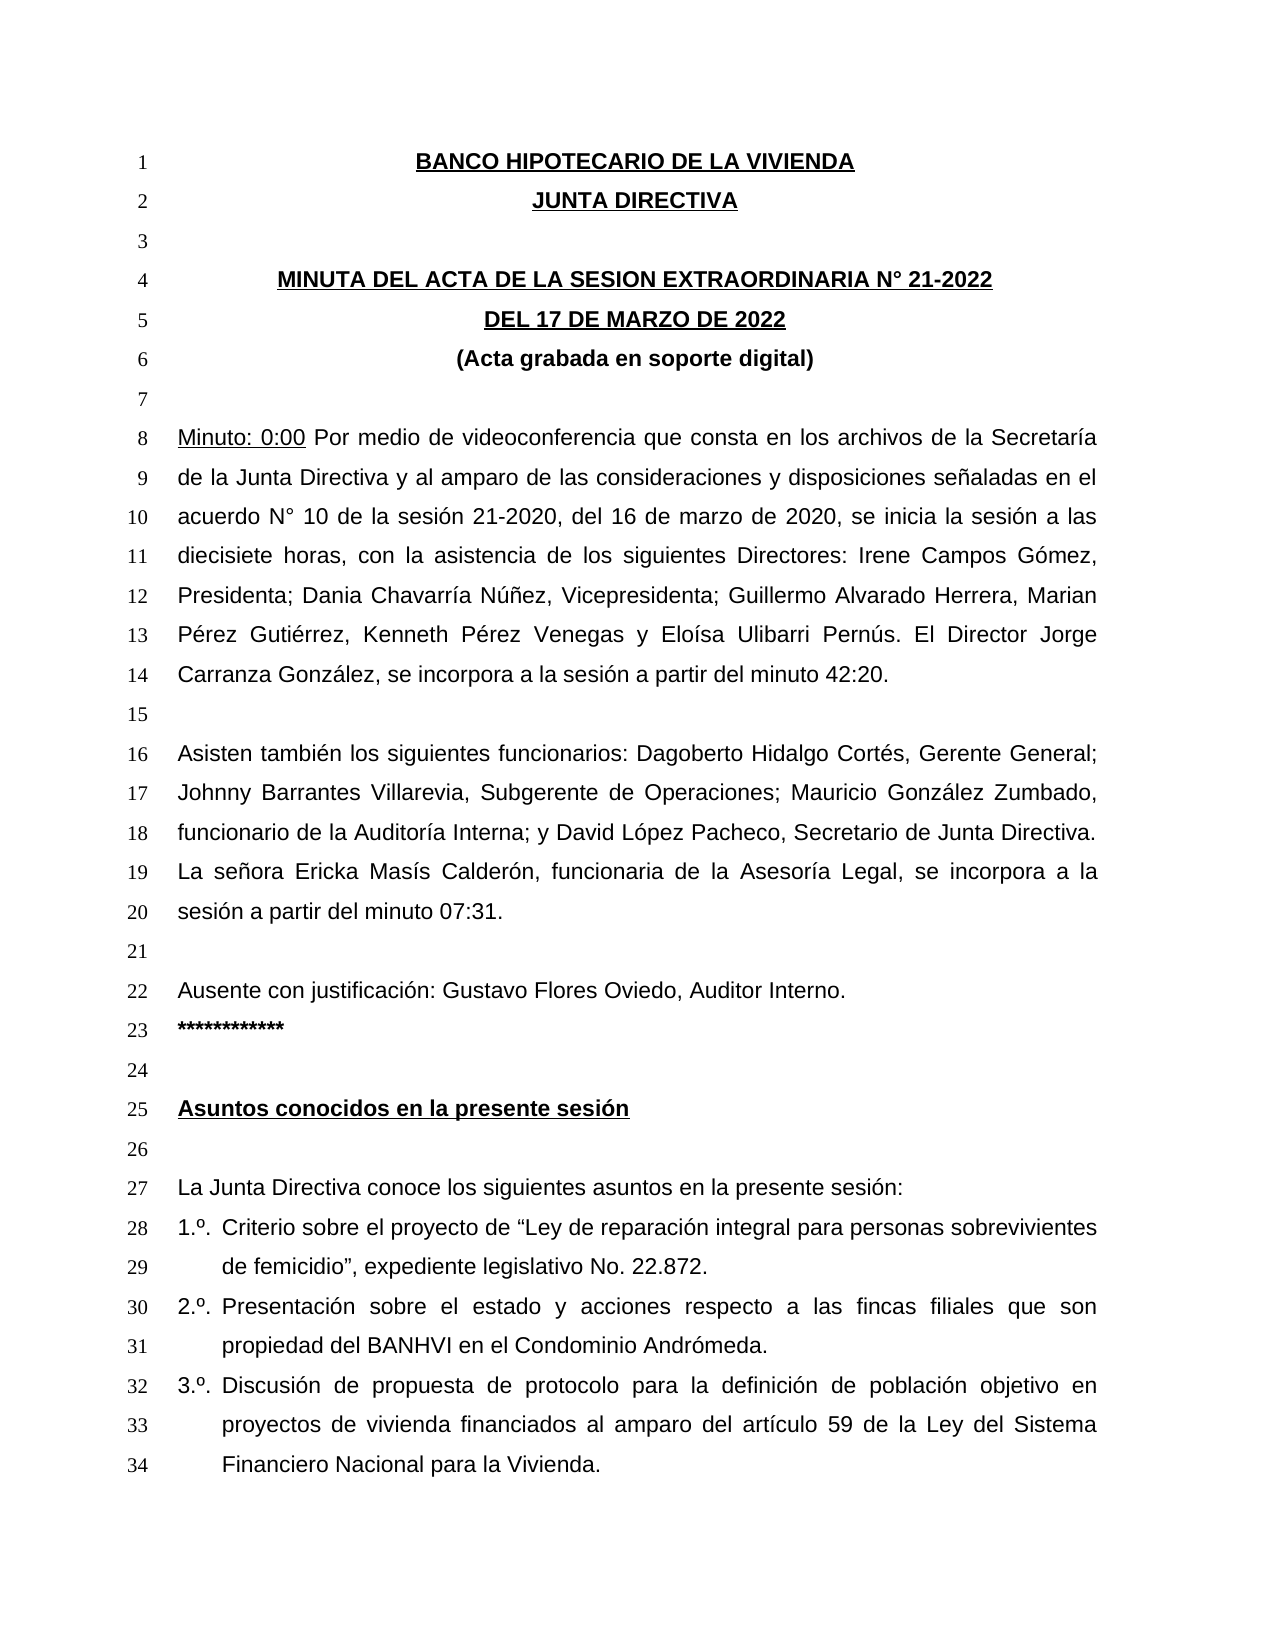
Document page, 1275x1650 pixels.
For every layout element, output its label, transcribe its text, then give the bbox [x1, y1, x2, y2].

list Presentación sobre el estado y acciones respecto a las fincas filiales que son propiedad del BANHVI en el Condominio Andrómeda. [177, 1293, 1098, 1358]
text (Acta grabada en soporte digital) [177, 345, 1092, 371]
text JUNTA DIRECTIVA [177, 187, 1092, 213]
text ************ [177, 1016, 1098, 1043]
text MINUTA DEL ACTA DE LA SESION EXTRAORDINARIA N° 21-2022 [177, 266, 1092, 292]
list Criterio sobre el proyecto de “Ley de reparación integral para personas sobrevivientes de femicidio”, expediente legislativo No. 22.872. [177, 1214, 1098, 1279]
text La Junta Directiva conoce los siguientes asuntos en la presente sesión: [177, 1174, 1098, 1201]
text Asisten también los siguientes funcionarios: Dagoberto Hidalgo Cortés, Gerente General; Johnny Barrantes Villarevia, Subgerente de Operaciones; Mauricio González Zumbado, funcionario de la Auditoría Interna; y David López Pacheco, Secretario de Junta Directiva. La señora Ericka Masís Calderón, funcionaria de la Asesoría Legal, se incorpora a la sesión a partir del minuto 07:31. [177, 740, 1098, 924]
text Minuto: 0:00 Por medio de videoconferencia que consta en los archivos de la Secretaría de la Junta Directiva y al amparo de las consideraciones y disposiciones señaladas en el acuerdo N° 10 de la sesión 21-2020, del 16 de marzo de 2020, se inicia la sesión a las diecisiete horas, con la asistencia de los siguientes Directores: Irene Campos Gómez, Presidenta; Dania Chavarría Núñez, Vicepresidenta; Guillermo Alvarado Herrera, Marian Pérez Gutiérrez, Kenneth Pérez Venegas y Eloísa Ulibarri Pernús. El Director Jorge Carranza González, se incorpora a la sesión a partir del minuto 42:20. [177, 424, 1098, 687]
title BANCO HIPOTECARIO DE LA VIVIENDA [177, 148, 1092, 174]
list Discusión de propuesta de protocolo para la definición de población objetivo en proyectos de vivienda financiados al amparo del artículo 59 de la Ley del Sistema Financiero Nacional para la Vivienda. [177, 1372, 1098, 1477]
subtitle Asuntos conocidos en la presente sesión [177, 1095, 1098, 1122]
text DEL 17 DE MARZO DE 2022 [177, 306, 1092, 332]
text Ausente con justificación: Gustavo Flores Oviedo, Auditor Interno. [177, 977, 1098, 1003]
